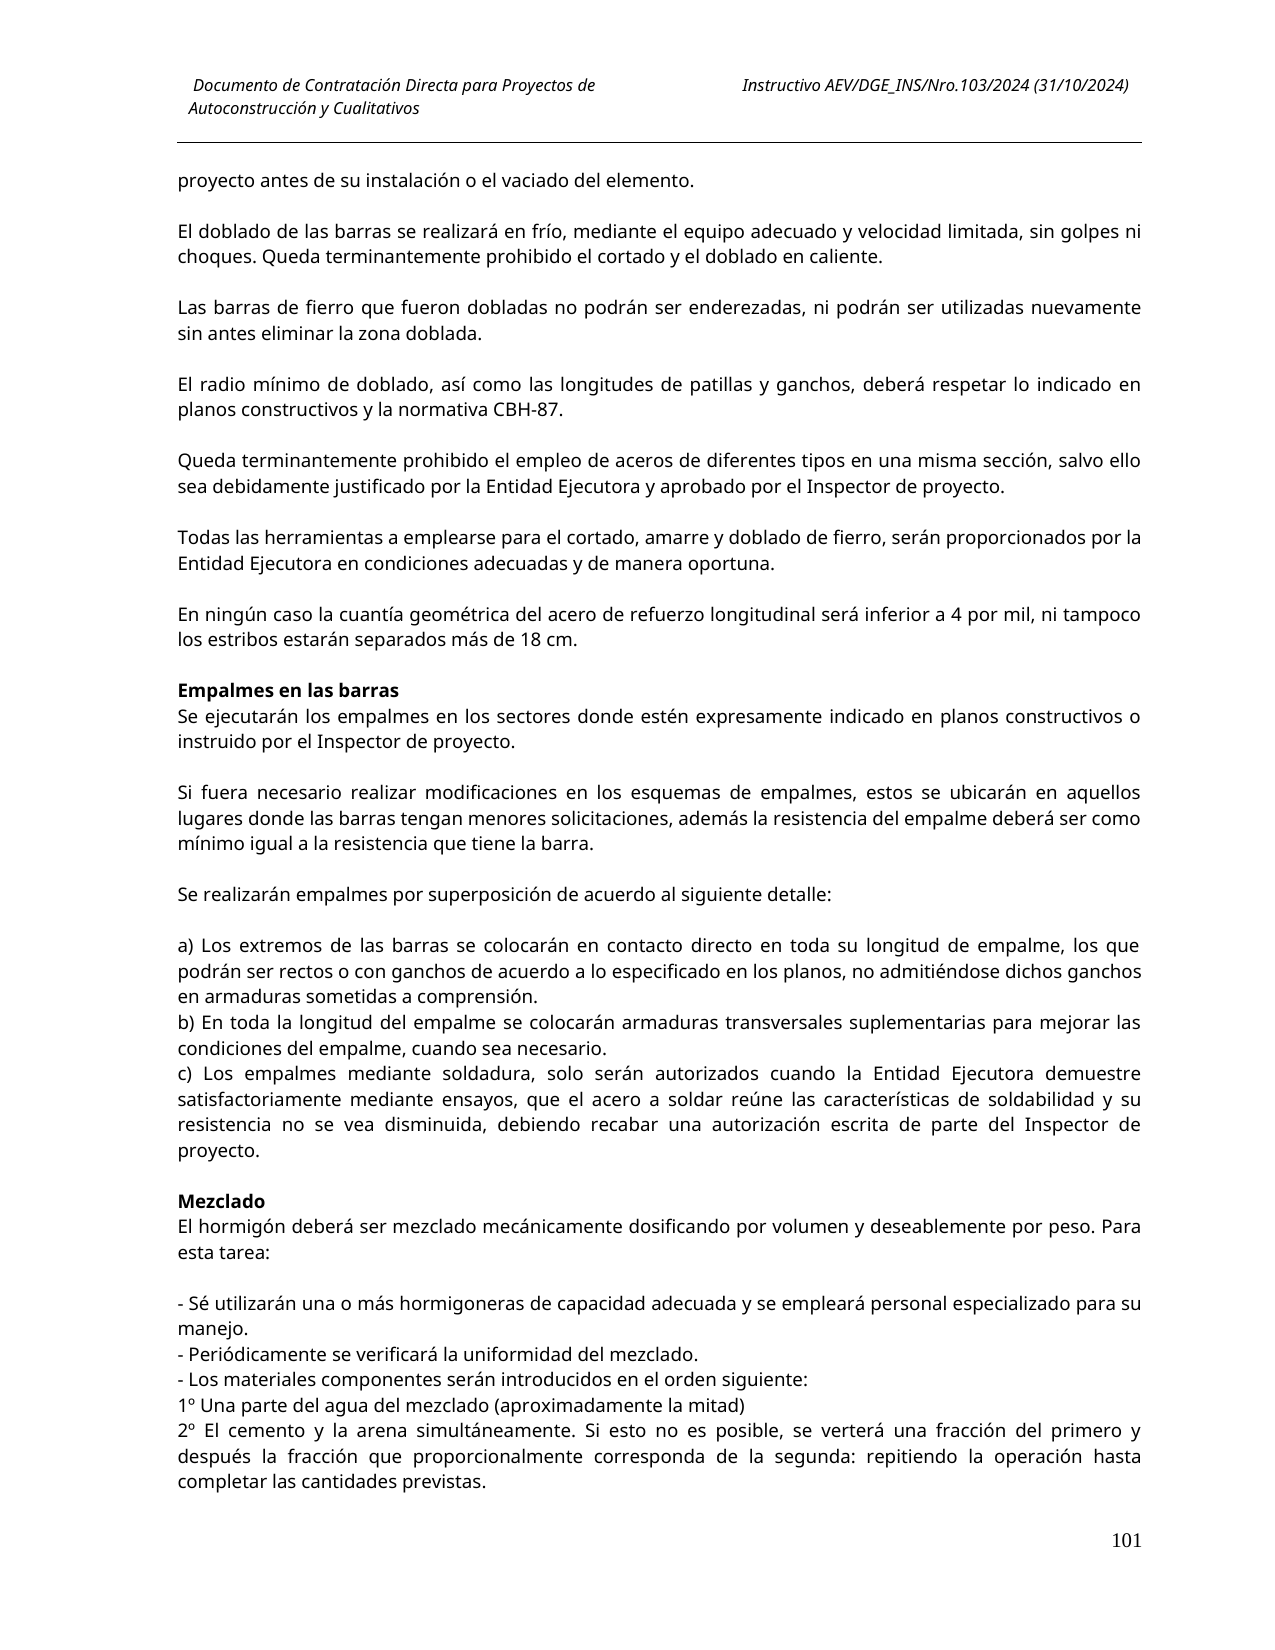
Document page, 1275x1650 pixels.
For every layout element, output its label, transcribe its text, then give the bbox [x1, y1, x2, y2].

text - Sé utilizarán una o más hormigoneras de capacidad adecuada y se empleará personal especializado para su manejo. [177, 1290, 1142, 1341]
text a) Los extremos de las barras se colocarán en contacto directo en toda su longitud de empalme, los que podrán ser rectos o con ganchos de acuerdo a lo especificado en los planos, no admitiéndose dichos ganchos en armaduras sometidas a comprensión. [177, 933, 1142, 1009]
text Todas las herramientas a emplearse para el cortado, amarre y doblado de fierro, serán proporcionados por la Entidad Ejecutora en condiciones adecuadas y de manera oportuna. [177, 524, 1142, 575]
text b) En toda la longitud del empalme se colocarán armaduras transversales suplementarias para mejorar las condiciones del empalme, cuando sea necesario. [177, 1009, 1142, 1060]
text Si fuera necesario realizar modificaciones en los esquemas de empalmes, estos se ubicarán en aquellos lugares donde las barras tengan menores solicitaciones, además la resistencia del empalme deberá ser como mínimo igual a la resistencia que tiene la barra. [177, 779, 1142, 856]
text Se realizarán empalmes por superposición de acuerdo al siguiente detalle: [177, 882, 1142, 907]
text El doblado de las barras se realizará en frío, mediante el equipo adecuado y velocidad limitada, sin golpes ni choques. Queda terminantemente prohibido el cortado y el doblado en caliente. [177, 218, 1142, 269]
text El hormigón deberá ser mezclado mecánicamente dosificando por volumen y deseablemente por peso. Para esta tarea: [177, 1213, 1142, 1264]
text 1º Una parte del agua del mezclado (aproximadamente la mitad) [177, 1392, 1142, 1418]
text Mezclado [177, 1188, 1142, 1213]
text 2º El cemento y la arena simultáneamente. Si esto no es posible, se verterá una fracción del primero y después la fracción que proporcionalmente corresponda de la segunda: repitiendo la operación hasta completar las cantidades previstas. [177, 1418, 1142, 1494]
text c) Los empalmes mediante soldadura, solo serán autorizados cuando la Entidad Ejecutora demuestre satisfactoriamente mediante ensayos, que el acero a soldar reúne las características de soldabilidad y su resistencia no se vea disminuida, debiendo recabar una autorización escrita de parte del Inspector de proyecto. [177, 1060, 1142, 1162]
text Queda terminantemente prohibido el empleo de aceros de diferentes tipos en una misma sección, salvo ello sea debidamente justificado por la Entidad Ejecutora y aprobado por el Inspector de proyecto. [177, 448, 1142, 499]
text - Los materiales componentes serán introducidos en el orden siguiente: [177, 1367, 1142, 1392]
text En ningún caso la cuantía geométrica del acero de refuerzo longitudinal será inferior a 4 por mil, ni tampoco los estribos estarán separados más de 18 cm. [177, 601, 1142, 652]
text El radio mínimo de doblado, así como las longitudes de patillas y ganchos, deberá respetar lo indicado en planos constructivos y la normativa CBH-87. [177, 371, 1142, 422]
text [177, 167, 1142, 193]
text Empalmes en las barras [177, 677, 1142, 703]
text Las barras de fierro que fueron dobladas no podrán ser enderezadas, ni podrán ser utilizadas nuevamente sin antes eliminar la zona doblada. [177, 295, 1142, 346]
text - Periódicamente se verificará la uniformidad del mezclado. [177, 1341, 1142, 1367]
text Se ejecutarán los empalmes en los sectores donde estén expresamente indicado en planos constructivos o instruido por el Inspector de proyecto. [177, 703, 1142, 754]
